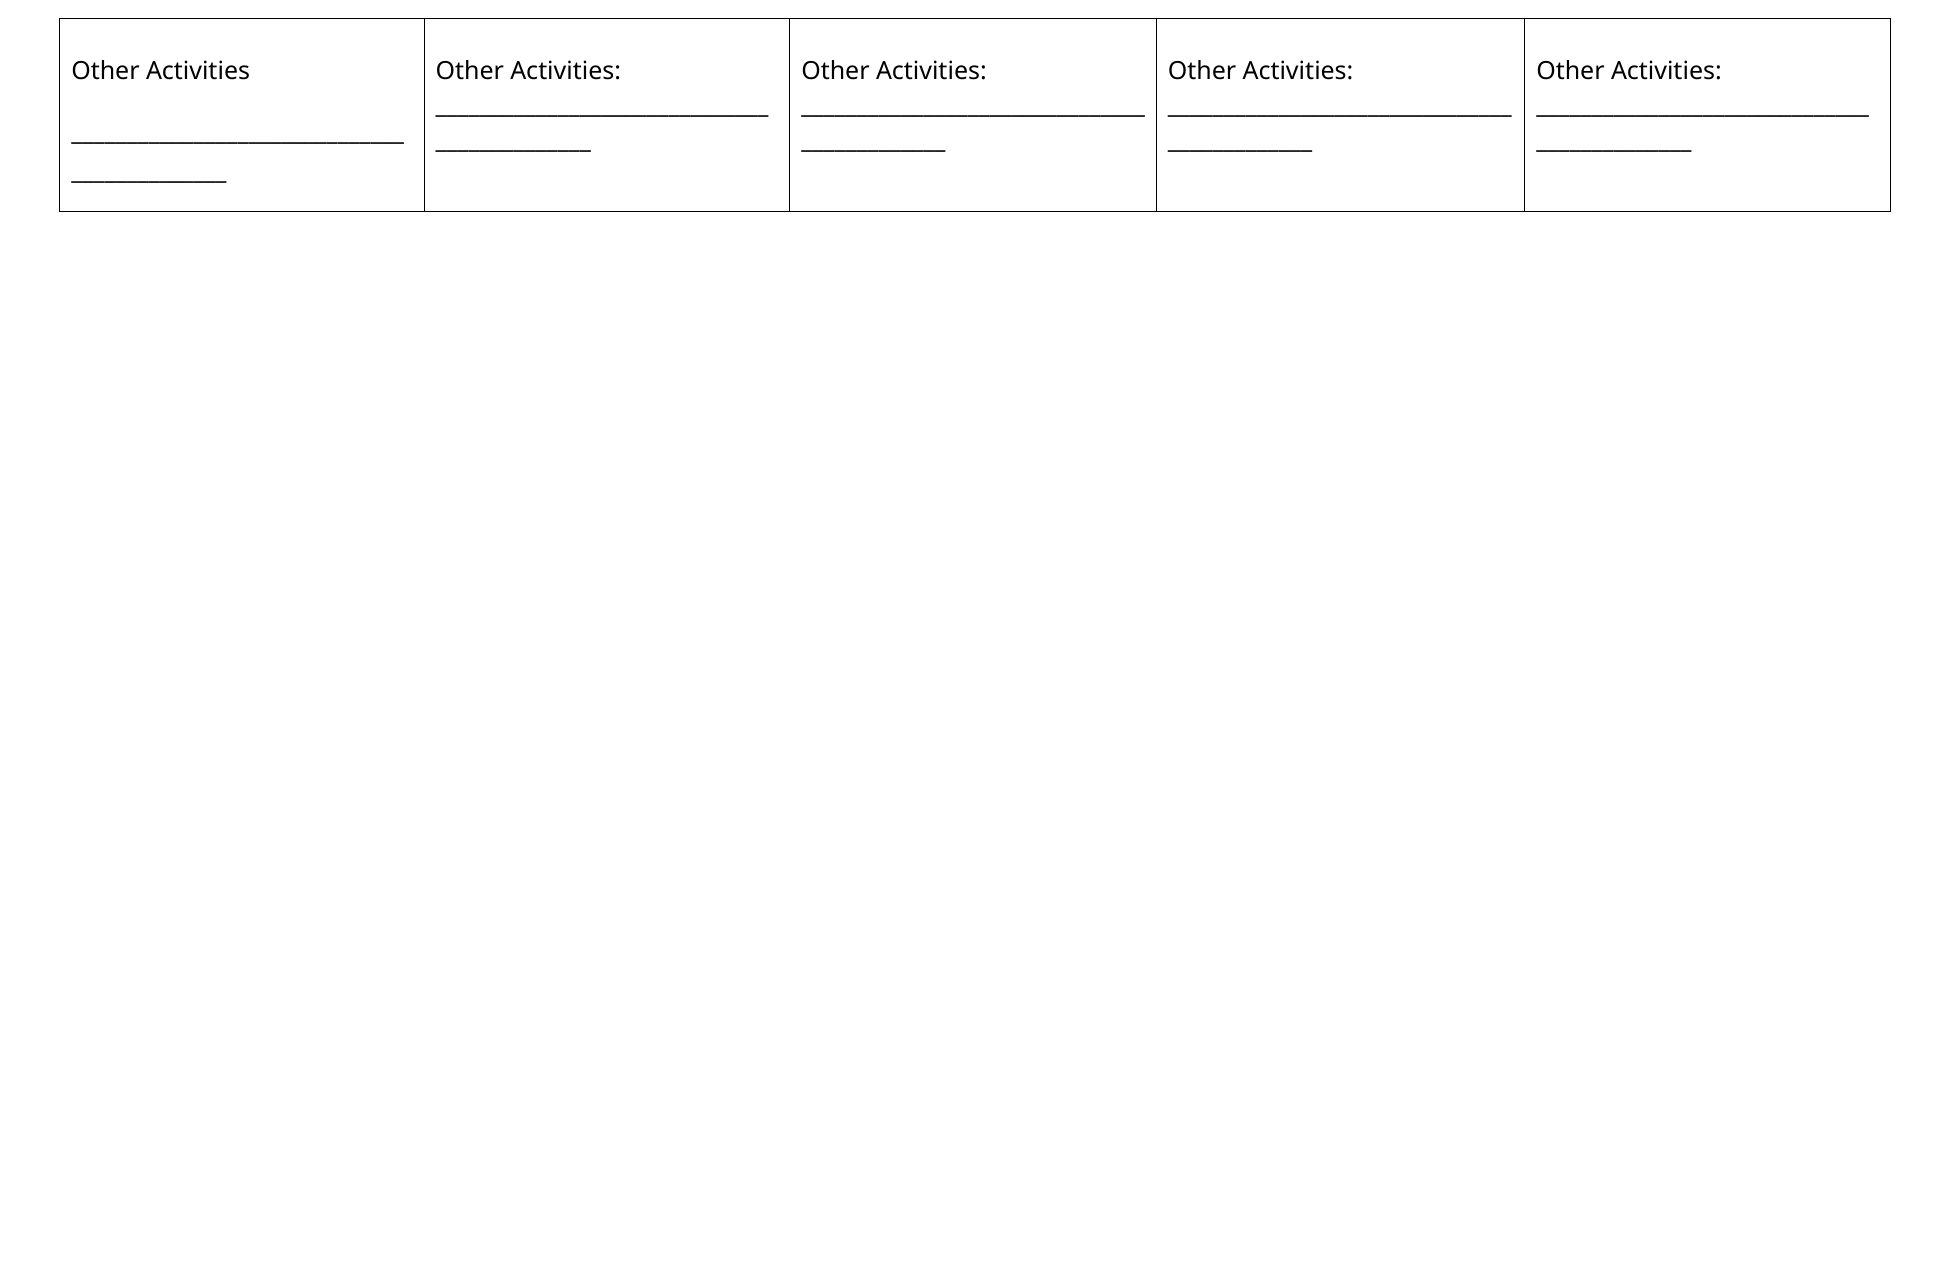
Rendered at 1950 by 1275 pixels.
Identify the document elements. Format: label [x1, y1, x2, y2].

table_cell [1157, 19, 1524, 211]
table_cell [60, 19, 424, 211]
table_cell [425, 19, 789, 211]
table_cell [1525, 19, 1890, 211]
table_cell [790, 19, 1156, 211]
